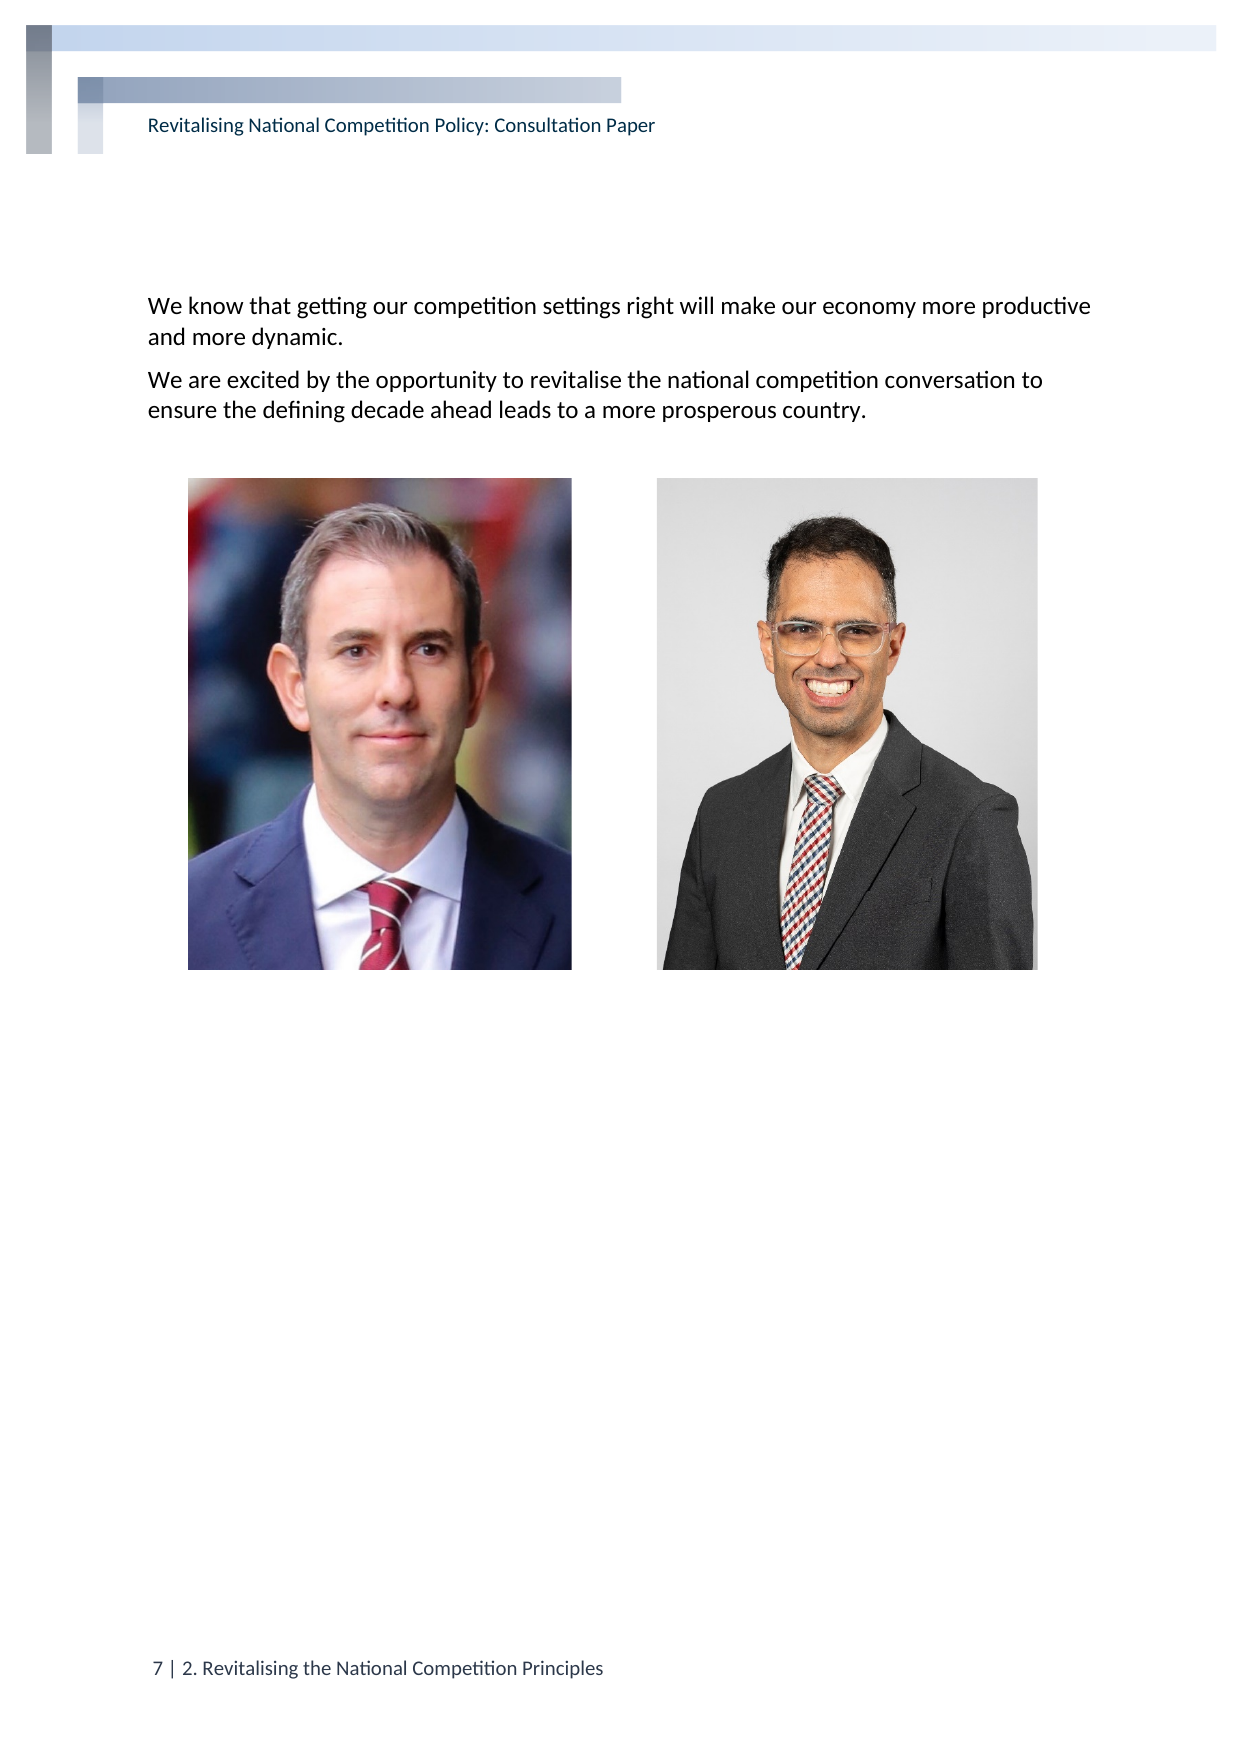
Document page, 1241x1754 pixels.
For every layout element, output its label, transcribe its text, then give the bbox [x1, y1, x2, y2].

text We know that getting our competition settings right will make our economy more productive and more dynamic. [148, 291, 1093, 352]
picture [187, 478, 575, 969]
picture [0, 0, 1241, 154]
text We are excited by the opportunity to revitalise the national competition conversation to ensure the defining decade ahead leads to a more prosperous country. [148, 364, 1093, 425]
picture [656, 478, 1039, 969]
